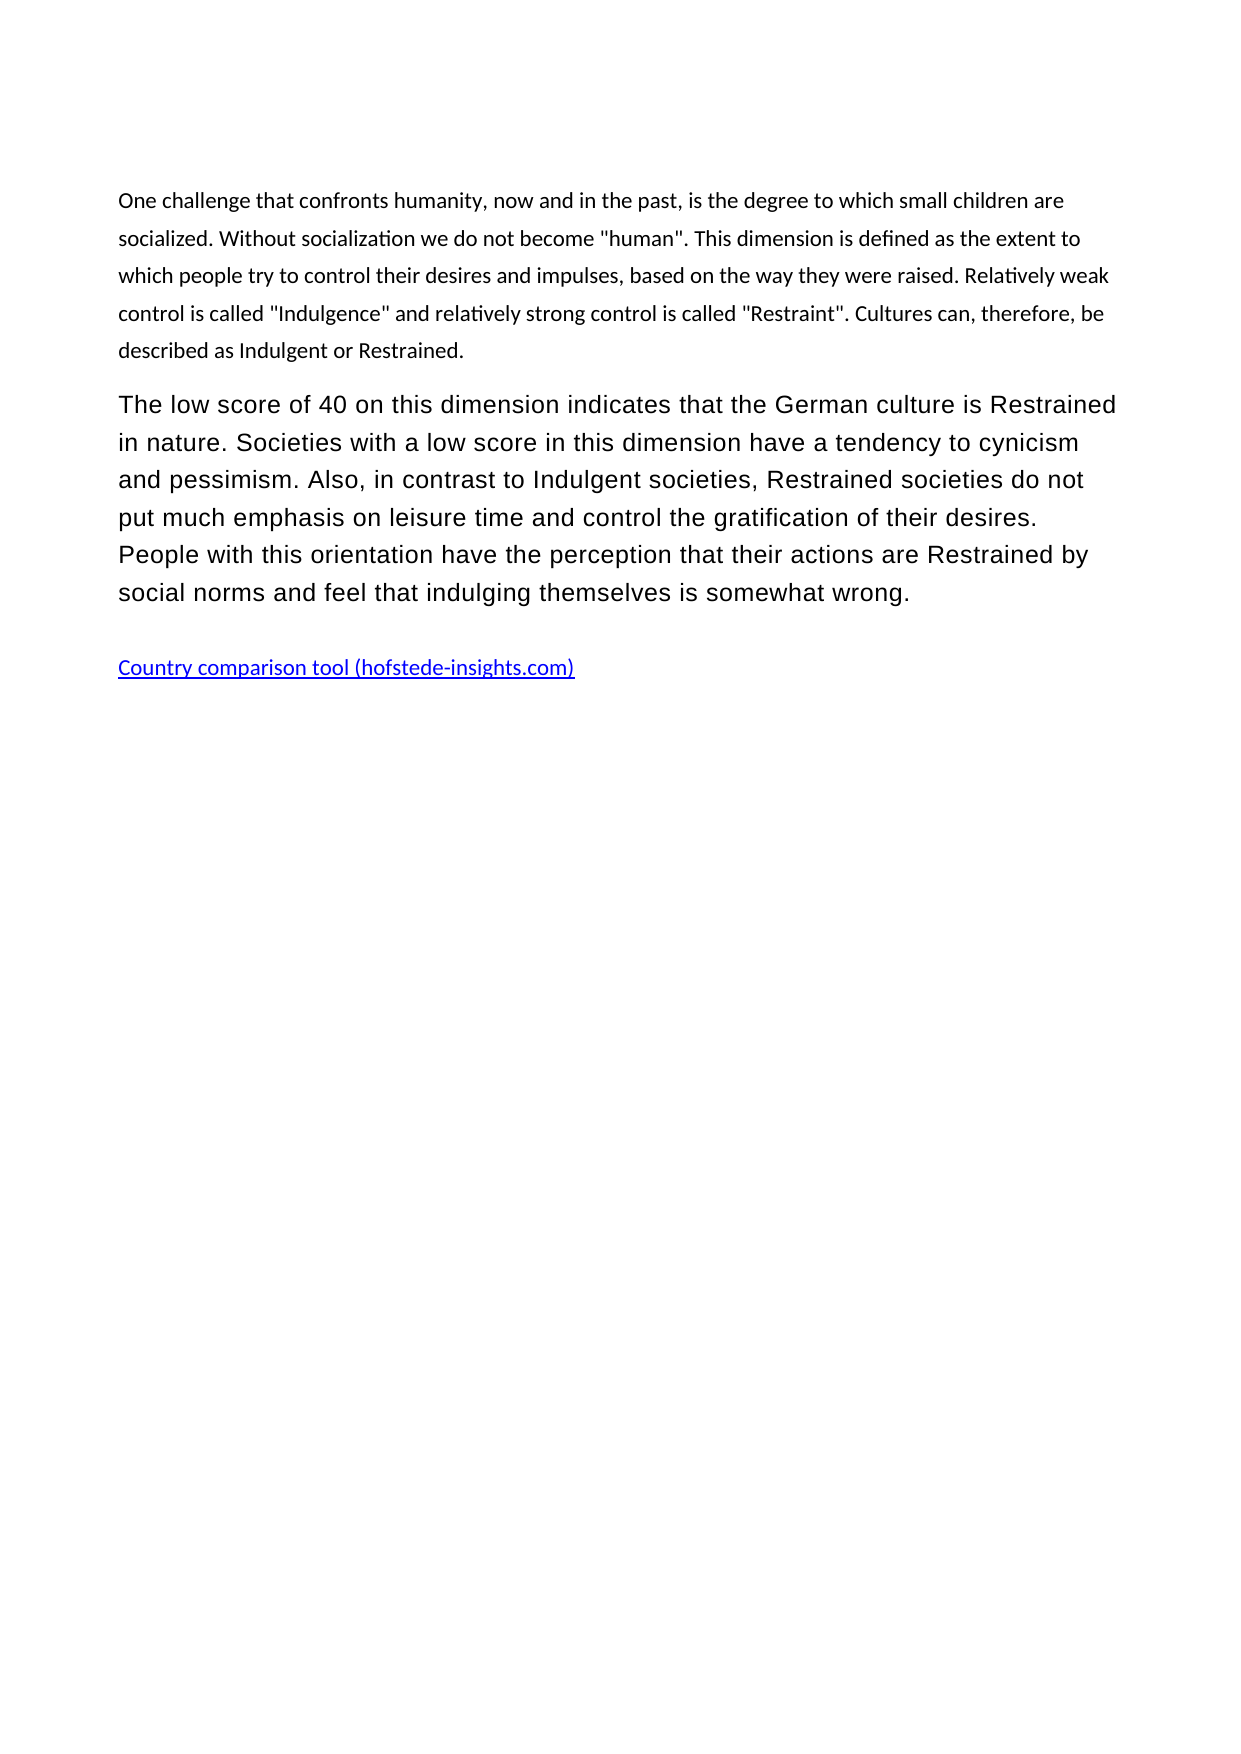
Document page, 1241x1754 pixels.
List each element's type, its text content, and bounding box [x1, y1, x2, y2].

text One challenge that confronts humanity, now and in the past, is the degree to which small children are socialized. Without socialization we do not become "human". This dimension is defined as the extent to which people try to control their desires and impulses, based on the way they were raised. Relatively weak control is called "Indulgence" and relatively strong control is called "Restraint". Cultures can, therefore, be described as Indulgent or Restrained. [118, 177, 1122, 365]
text Country comparison tool (hofstede-insights.com) [118, 653, 1122, 681]
text The low score of 40 on this dimension indicates that the German culture is Restrained in nature. Societies with a low score in this dimension have a tendency to cynicism and pessimism. Also, in contrast to Indulgent societies, Restrained societies do not put much emphasis on leisure time and control the gratification of their desires. People with this orientation have the perception that their actions are Restrained by social norms and feel that indulging themselves is somewhat wrong. [118, 381, 1122, 606]
